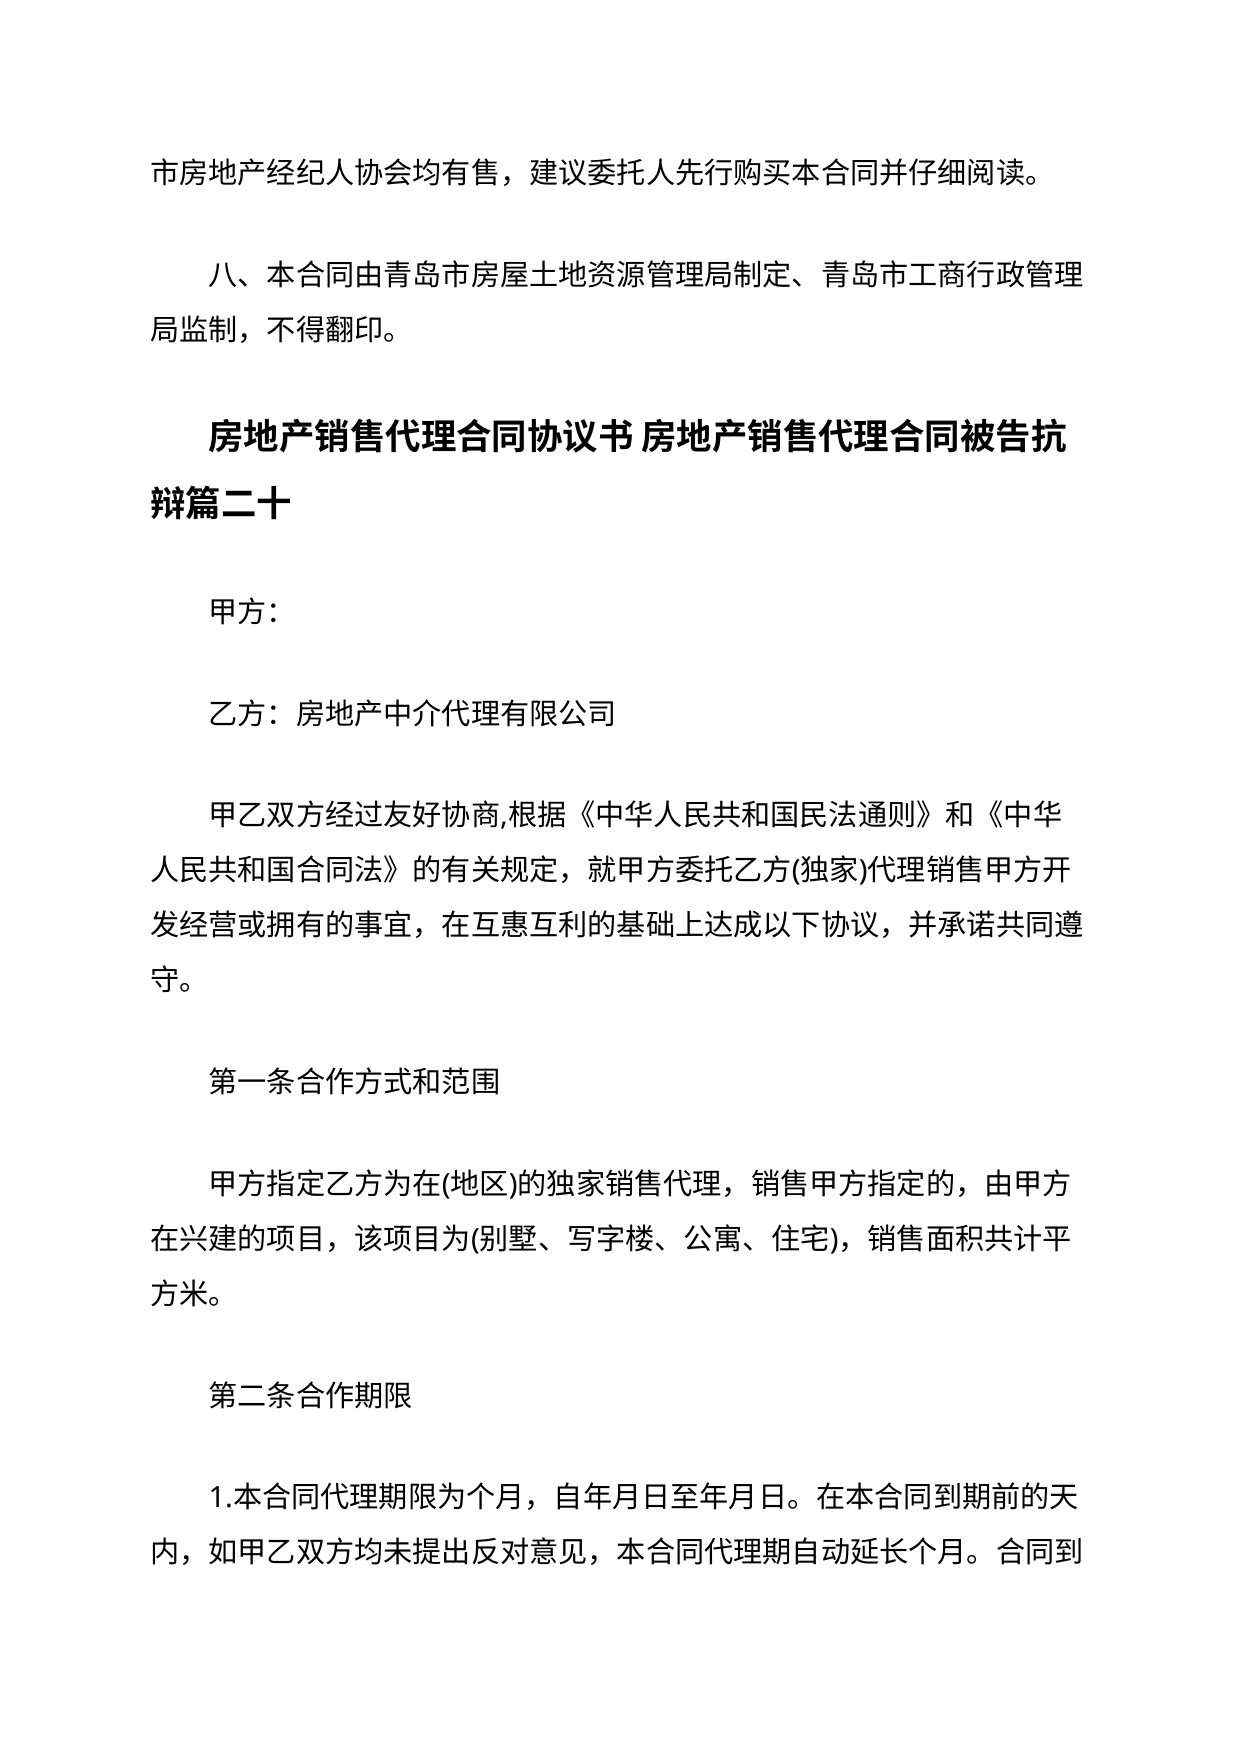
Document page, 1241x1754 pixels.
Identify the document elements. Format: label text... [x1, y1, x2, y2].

text 甲方指定乙方为在(地区)的独家销售代理，销售甲方指定的，由甲方在兴建的项目，该项目为(别墅、写字楼、公寓、住宅)，销售面积共计平方米。 [150, 1160, 1090, 1313]
text 八、本合同由青岛市房屋土地资源管理局制定、青岛市工商行政管理局监制，不得翻印。 [150, 252, 1090, 349]
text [150, 150, 1090, 192]
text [150, 1474, 1090, 1571]
text 乙方：房地产中介代理有限公司 [150, 690, 1090, 732]
text 甲方： [150, 588, 1090, 631]
text 第二条合作期限 [150, 1372, 1090, 1414]
text 房地产销售代理合同协议书 房地产销售代理合同被告抗辩篇二十 [150, 408, 1090, 526]
text 第一条合作方式和范围 [150, 1059, 1090, 1101]
text 甲乙双方经过友好协商,根据《中华人民共和国民法通则》和《中华人民共和国合同法》的有关规定，就甲方委托乙方(独家)代理销售甲方开发经营或拥有的事宜，在互惠互利的基础上达成以下协议，并承诺共同遵守。 [150, 792, 1090, 999]
